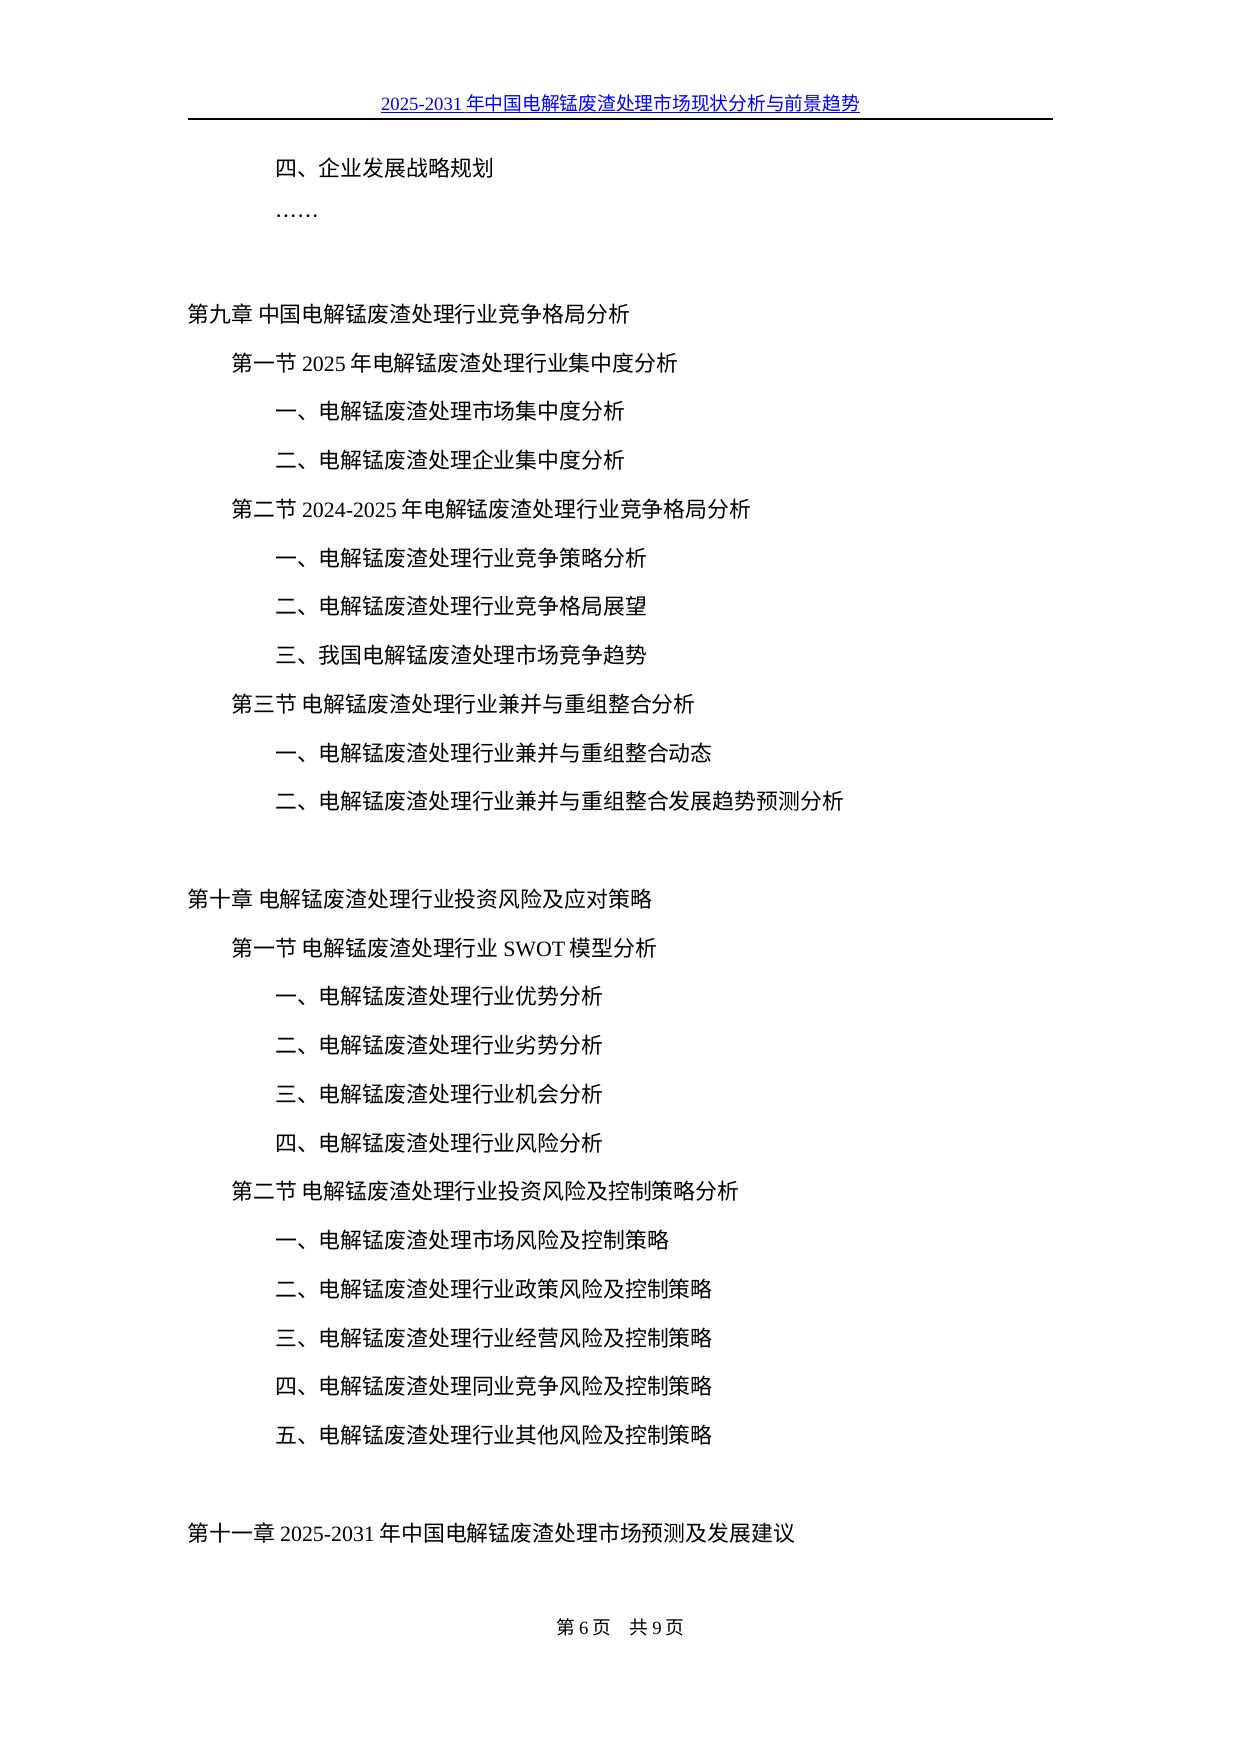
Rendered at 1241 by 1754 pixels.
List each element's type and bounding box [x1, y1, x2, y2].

text [187, 150, 1053, 1548]
